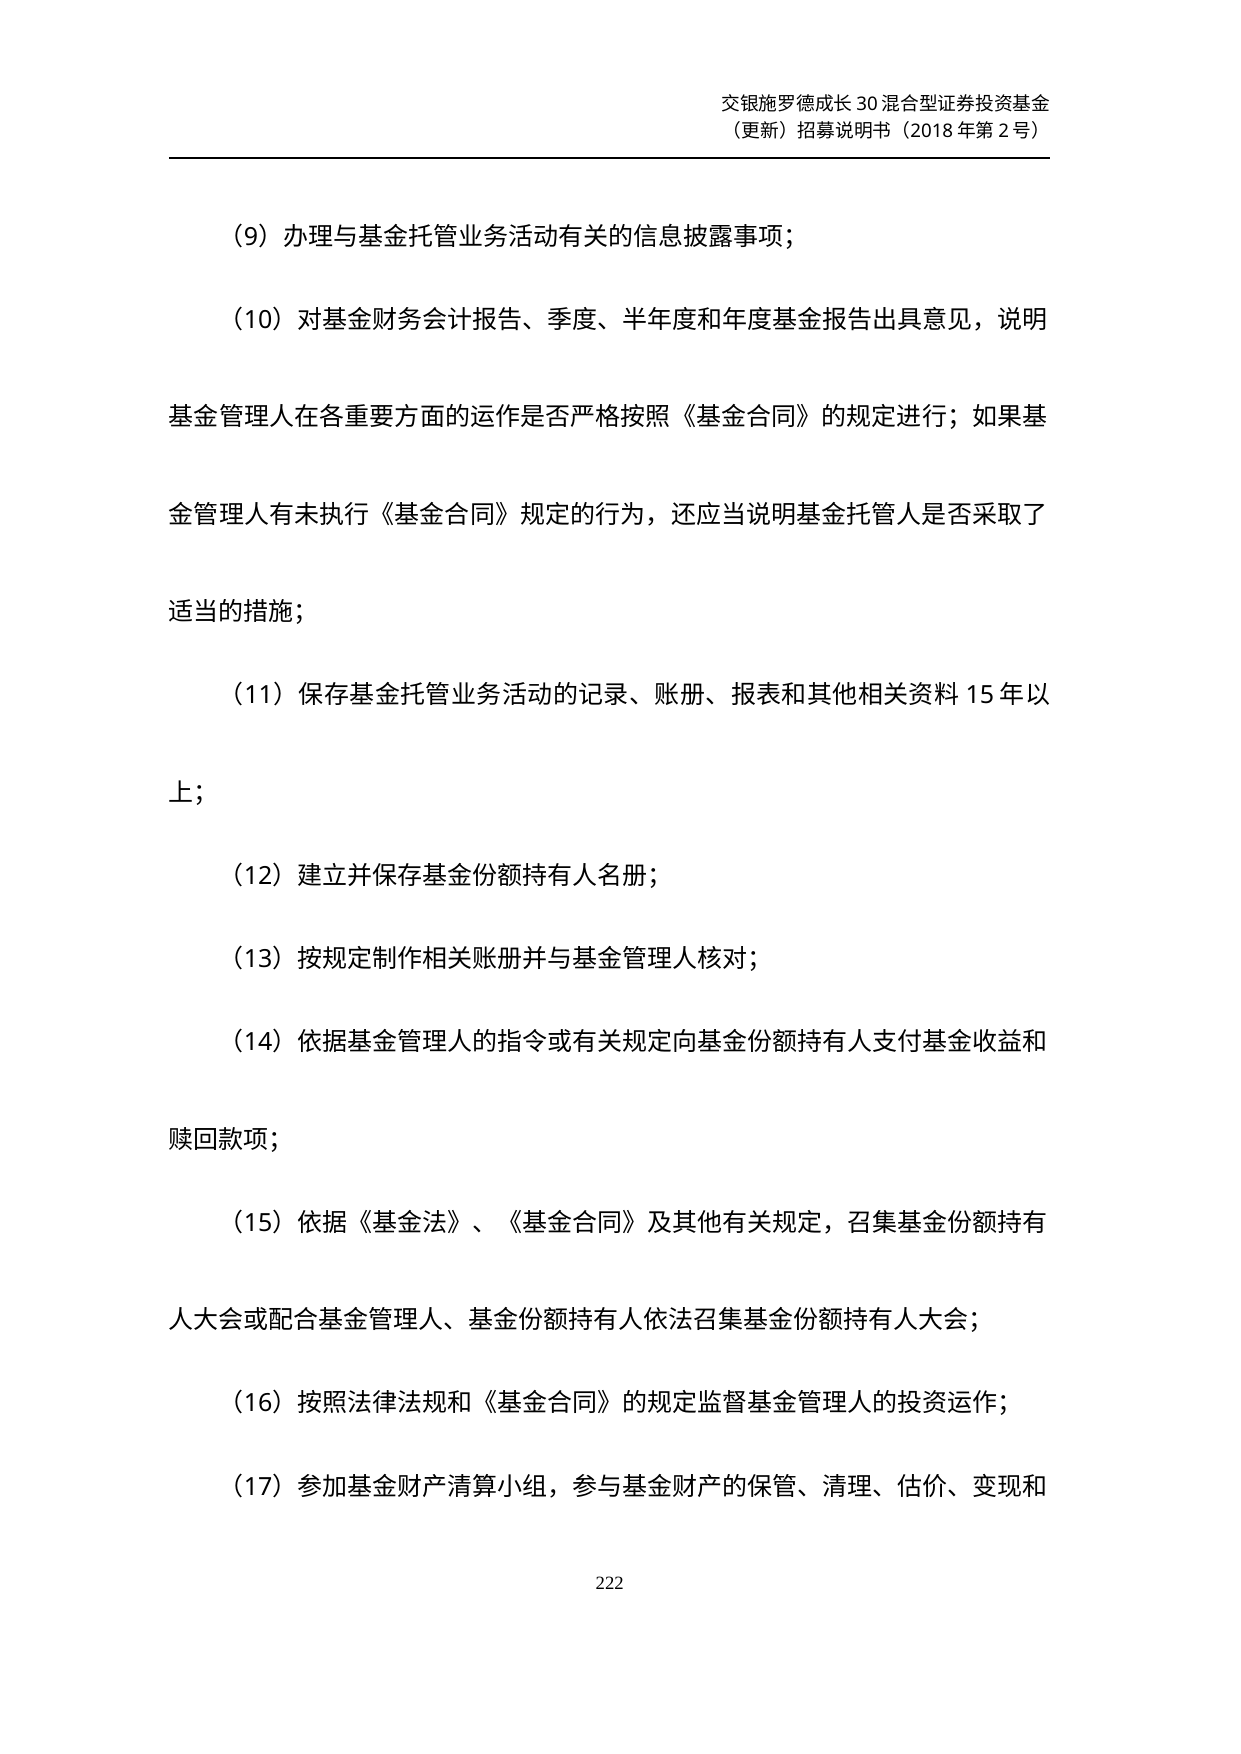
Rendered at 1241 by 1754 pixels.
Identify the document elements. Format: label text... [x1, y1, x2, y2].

text （9）办理与基金托管业务活动有关的信息披露事项； [169, 202, 1050, 267]
text （16）按照法律法规和《基金合同》的规定监督基金管理人的投资运作； [169, 1368, 1050, 1433]
text （14）依据基金管理人的指令或有关规定向基金份额持有人支付基金收益和赎回款项； [169, 1007, 1050, 1170]
text （13）按规定制作相关账册并与基金管理人核对； [169, 924, 1050, 989]
text （11）保存基金托管业务活动的记录、账册、报表和其他相关资料15年以上； [169, 660, 1050, 823]
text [169, 1452, 1050, 1517]
text （15）依据《基金法》、《基金合同》及其他有关规定，召集基金份额持有人大会或配合基金管理人、基金份额持有人依法召集基金份额持有人大会； [169, 1188, 1050, 1350]
text （12）建立并保存基金份额持有人名册； [169, 841, 1050, 906]
text （10）对基金财务会计报告、季度、半年度和年度基金报告出具意见，说明基金管理人在各重要方面的运作是否严格按照《基金合同》的规定进行；如果基金管理人有未执行《基金合同》规定的行为，还应当说明基金托管人是否采取了适当的措施； [169, 285, 1050, 642]
